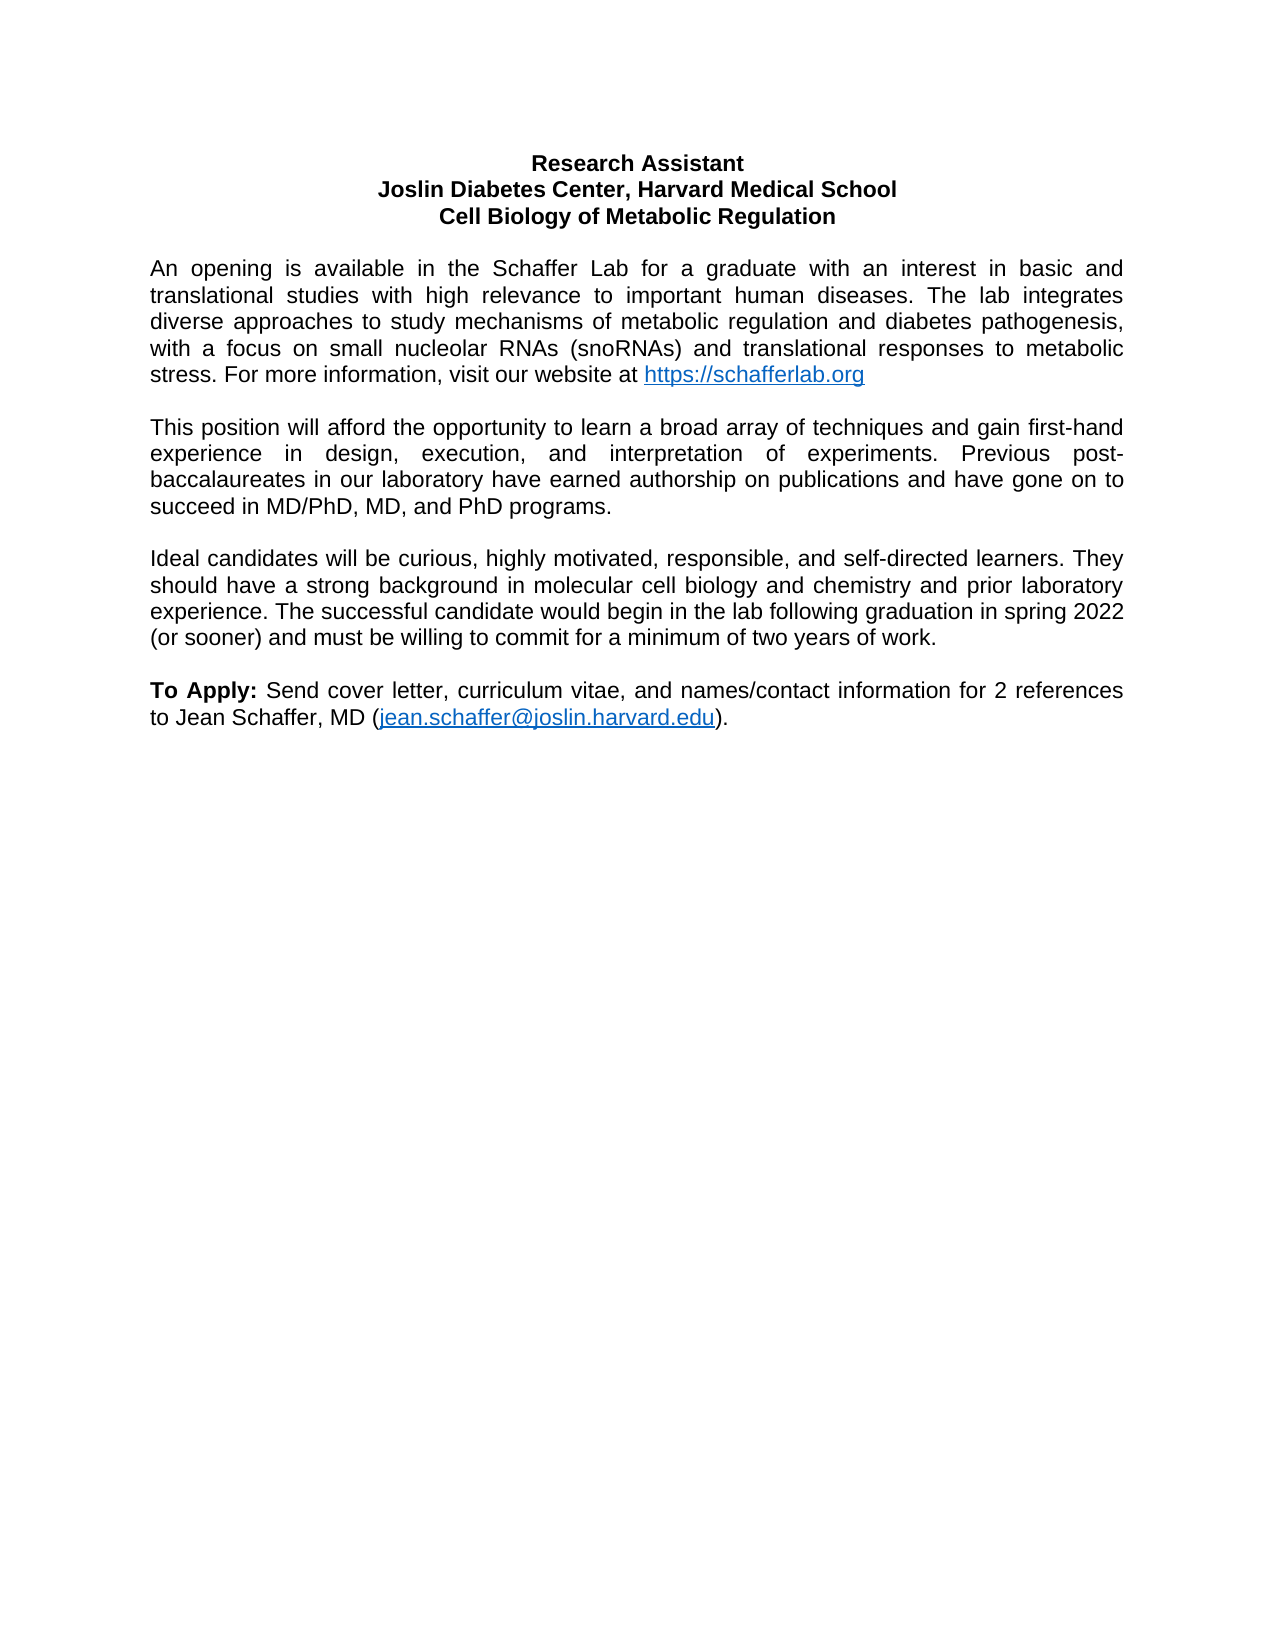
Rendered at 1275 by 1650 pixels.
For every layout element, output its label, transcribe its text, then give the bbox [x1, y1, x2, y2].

text Cell Biology of Metabolic Regulation [150, 203, 1125, 229]
text To Apply: Send cover letter, curriculum vitae, and names/contact information for 2 references to Jean Schaffer, MD (jean.schaffer@joslin.harvard.edu). [150, 677, 1125, 730]
text Joslin Diabetes Center, Harvard Medical School [150, 176, 1125, 203]
text An opening is available in the Schaffer Lab for a graduate with an interest in basic and translational studies with high relevance to important human diseases. The lab integrates diverse approaches to study mechanisms of metabolic regulation and diabetes pathogenesis, with a focus on small nucleolar RNAs (snoRNAs) and translational responses to metabolic stress. For more information, visit our website at https://schafferlab.org [150, 255, 1125, 387]
text Ideal candidates will be curious, highly motivated, responsible, and self-directed learners. They should have a strong background in molecular cell biology and chemistry and prior laboratory experience. The successful candidate would begin in the lab following graduation in spring 2022 (or sooner) and must be willing to commit for a minimum of two years of work. [150, 545, 1125, 651]
text This position will afford the opportunity to learn a broad array of techniques and gain first-hand experience in design, execution, and interpretation of experiments. Previous post-baccalaureates in our laboratory have earned authorship on publications and have gone on to succeed in MD/PhD, MD, and PhD programs. [150, 413, 1125, 519]
text Research Assistant [150, 150, 1125, 176]
